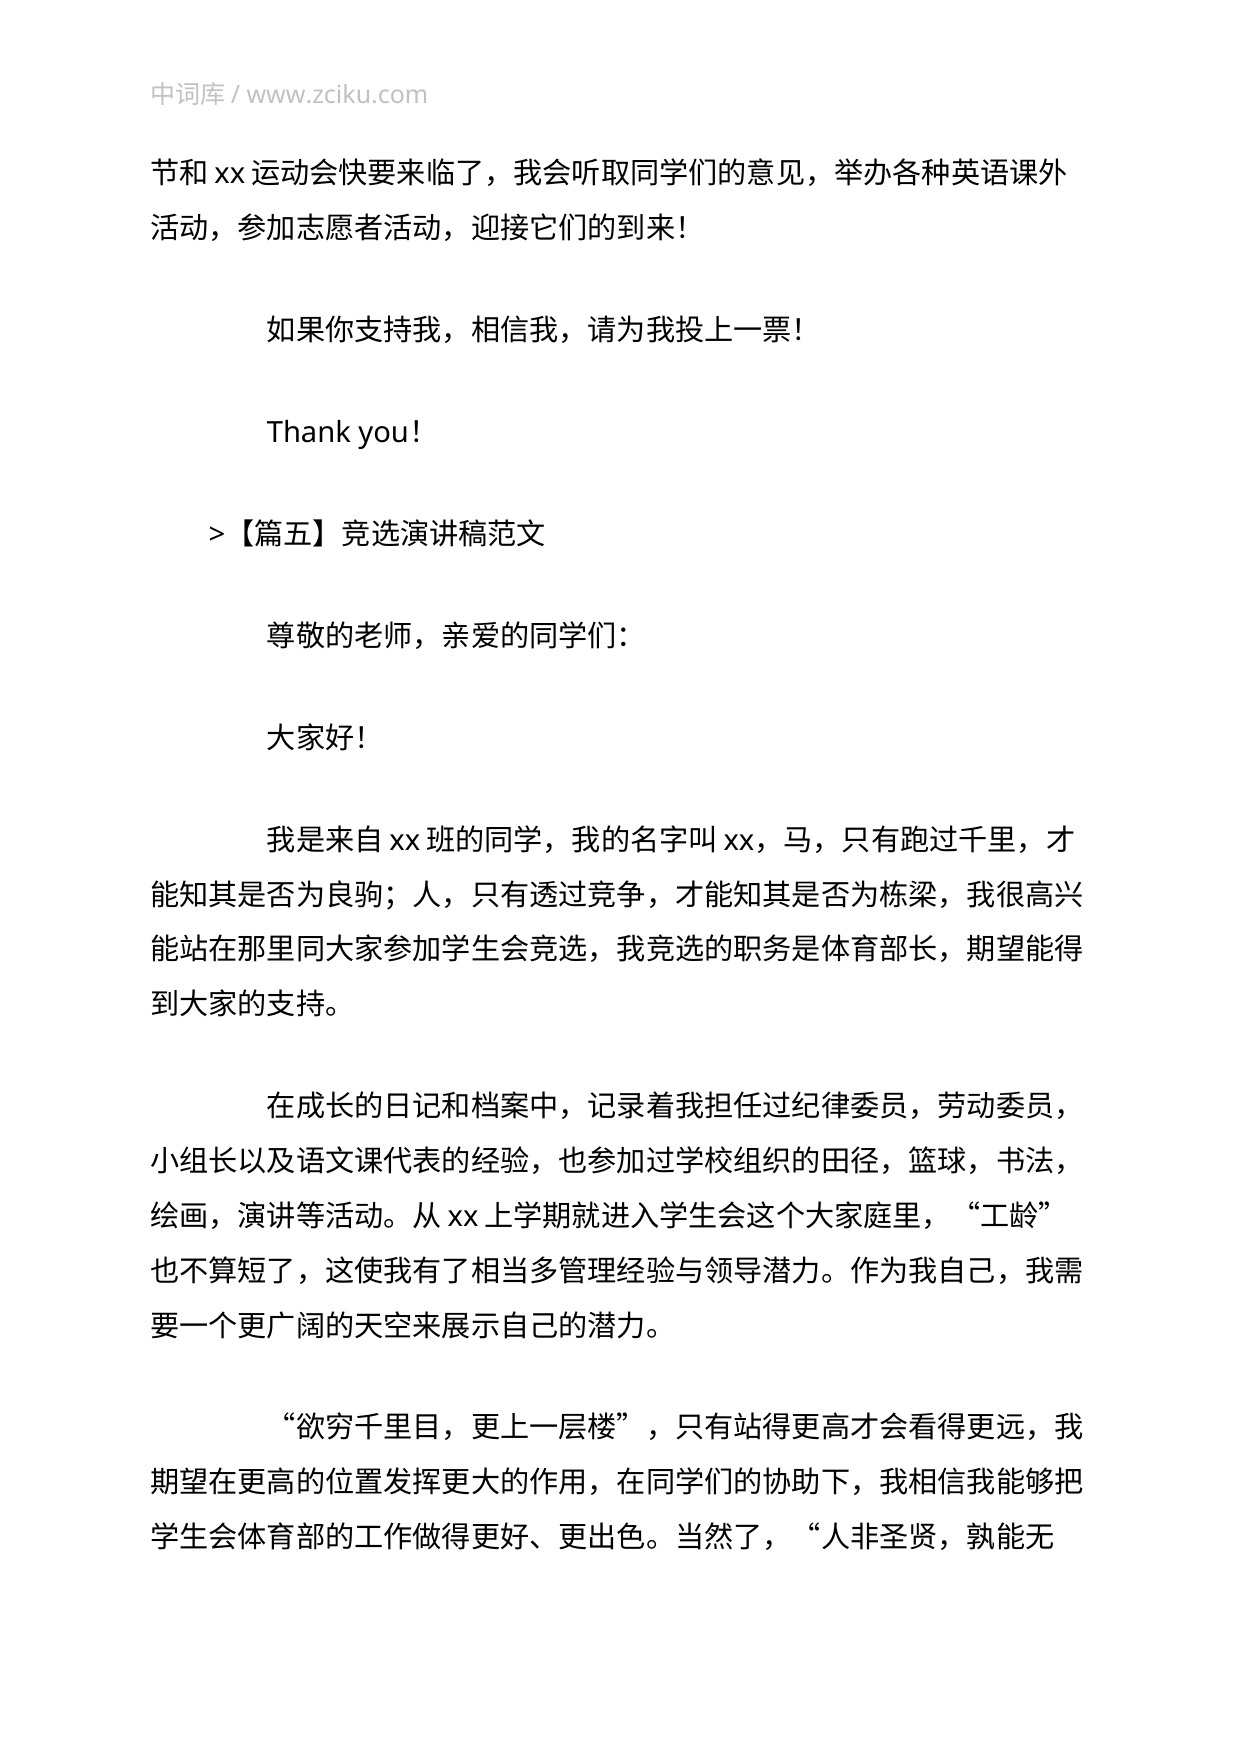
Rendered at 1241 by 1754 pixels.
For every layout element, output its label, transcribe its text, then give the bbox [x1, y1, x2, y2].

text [150, 1404, 1090, 1556]
text 尊敬的老师，亲爱的同学们： [150, 612, 1090, 655]
text 大家好！ [150, 714, 1090, 757]
text 如果你支持我，相信我，请为我投上一票！ [150, 307, 1090, 349]
text 在成长的日记和档案中，记录着我担任过纪律委员，劳动委员，小组长以及语文课代表的经验，也参加过学校组织的田径，篮球，书法，绘画，演讲等活动。从xx上学期就进入学生会这个大家庭里，“工龄”也不算短了，这使我有了相当多管理经验与领导潜力。作为我自己，我需要一个更广阔的天空来展示自己的潜力。 [150, 1083, 1090, 1344]
text >【篇五】竞选演讲稿范文 [150, 511, 1090, 553]
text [150, 150, 1090, 247]
text 我是来自xx班的同学，我的名字叫xx，马，只有跑过千里，才能知其是否为良驹；人，只有透过竞争，才能知其是否为栋梁，我很高兴能站在那里同大家参加学生会竞选，我竞选的职务是体育部长，期望能得到大家的支持。 [150, 816, 1090, 1023]
text Thank you！ [150, 408, 1090, 451]
